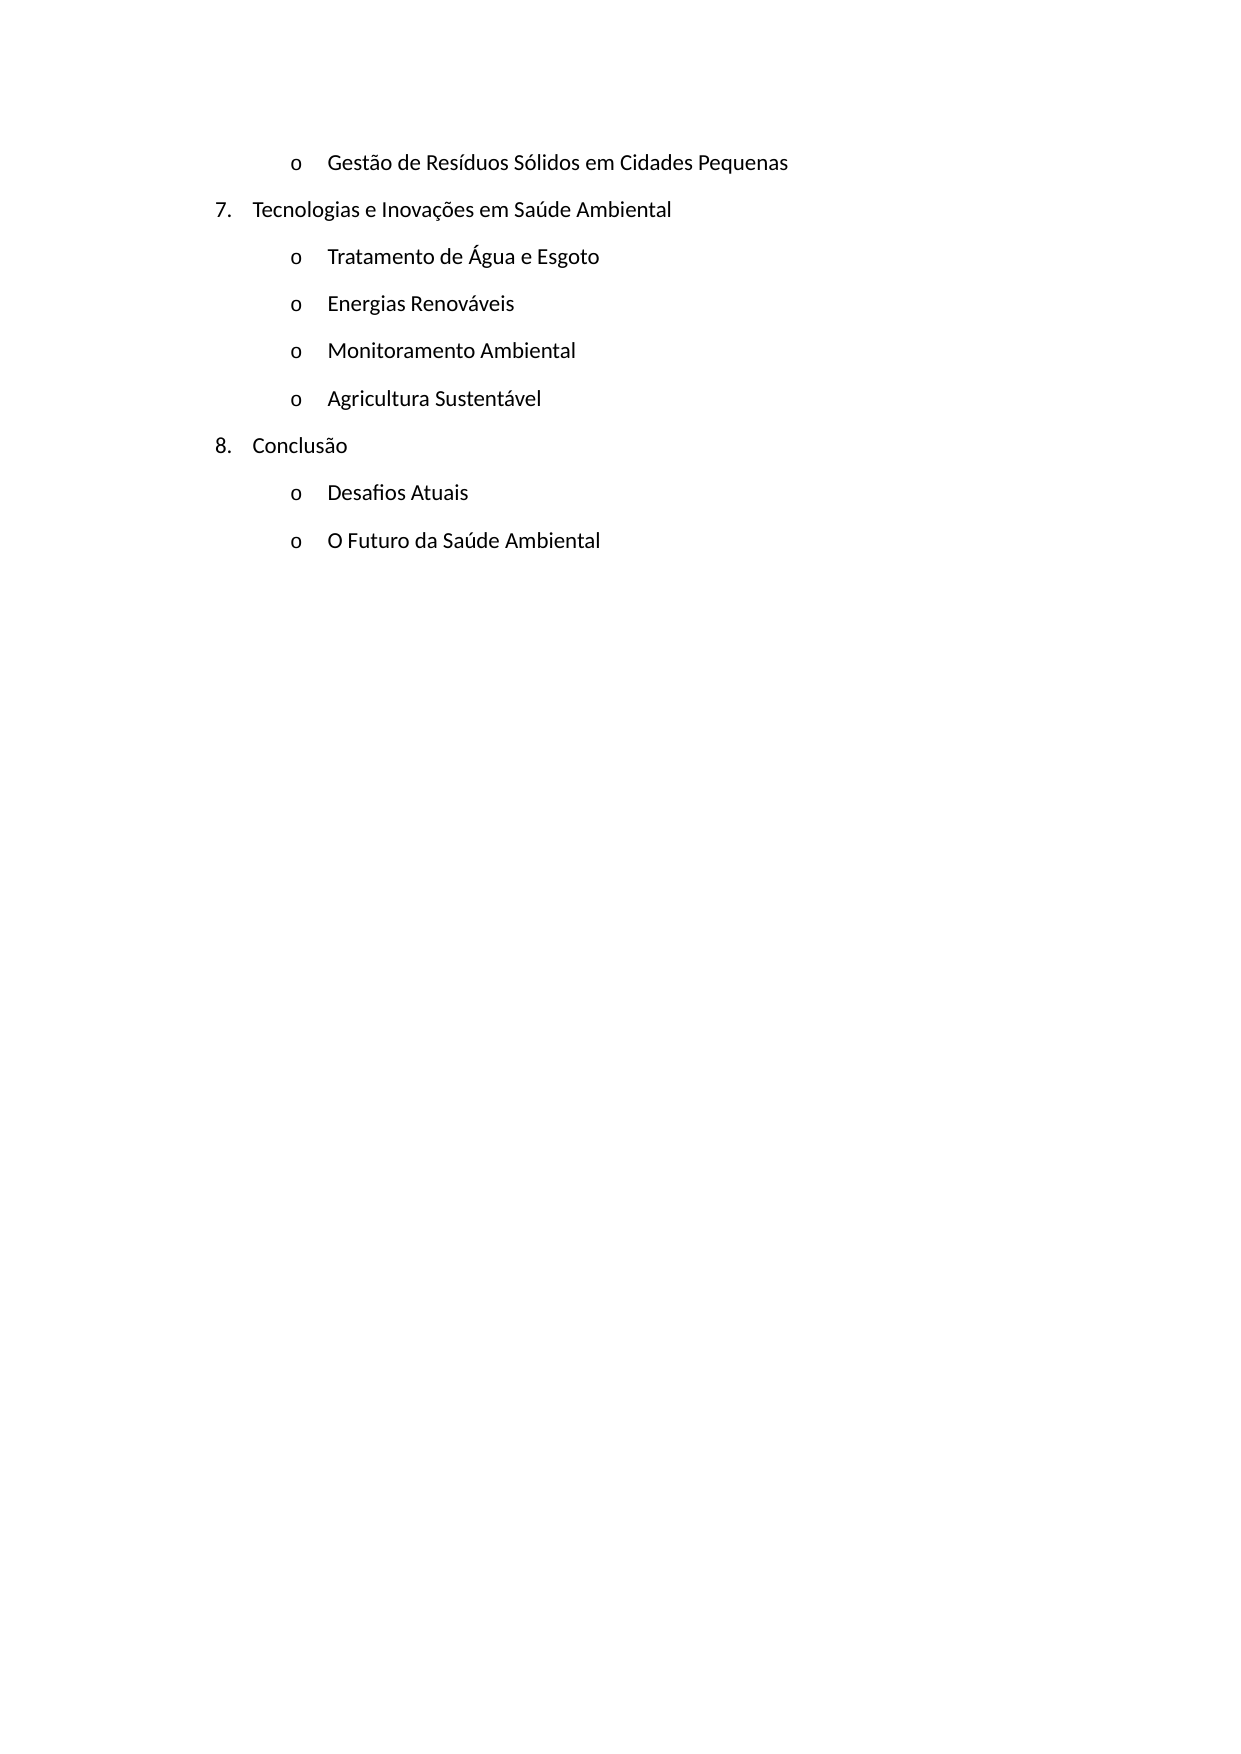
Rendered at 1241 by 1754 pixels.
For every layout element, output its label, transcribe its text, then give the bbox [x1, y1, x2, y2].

list Monitoramento Ambiental [290, 337, 1063, 365]
list Tecnologias e Inovações em Saúde Ambiental [215, 195, 1063, 223]
list Energias Renováveis [290, 289, 1063, 318]
list Conclusão [215, 431, 1063, 459]
list Desafios Atuais [290, 478, 1063, 507]
list Gestão de Resíduos Sólidos em Cidades Pequenas [290, 148, 1063, 176]
list O Futuro da Saúde Ambiental [290, 526, 1063, 554]
list Tratamento de Água e Esgoto [290, 242, 1063, 270]
list Agricultura Sustentável [290, 384, 1063, 413]
